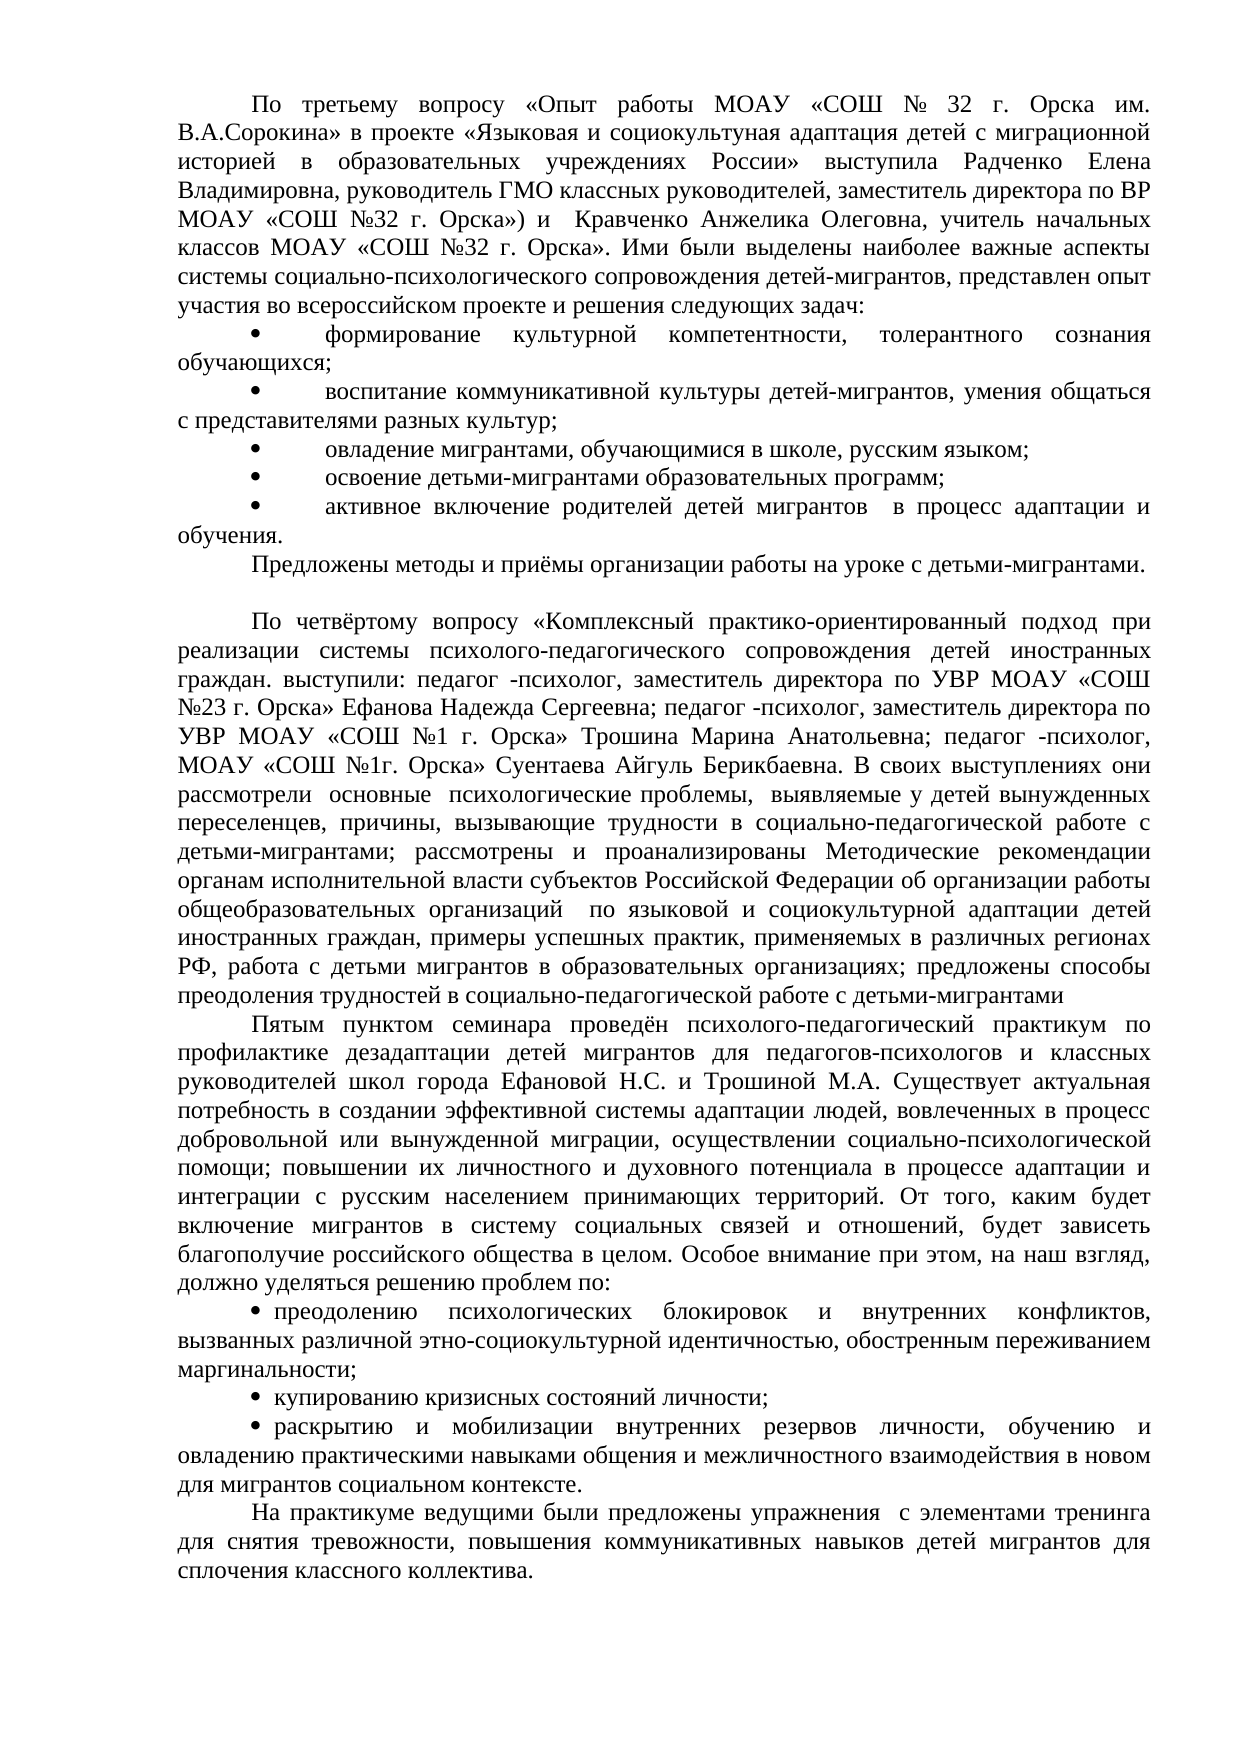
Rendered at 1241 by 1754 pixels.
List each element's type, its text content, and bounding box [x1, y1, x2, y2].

text По третьему вопросу «Опыт работы МОАУ «СОШ № 32 г. Орска им. В.А.Сорокина» в проекте «Языковая и социокультуная адаптация детей с миграционной историей в образовательных учреждениях России» выступила Радченко Елена Владимировна, руководитель ГМО классных руководителей, заместитель директора по ВР МОАУ «СОШ №32 г. Орска») и Кравченко Анжелика Олеговна, учитель начальных классов МОАУ «СОШ №32 г. Орска». Ими были выделены наиболее важные аспекты системы социально-психологического сопровождения детей-мигрантов, представлен опыт участия во всероссийском проекте и решения следующих задач: [177, 89, 1152, 319]
text На практикуме ведущими были предложены упражнения с элементами тренинга для снятия тревожности, повышения коммуникативных навыков детей мигрантов для сплочения классного коллектива. [177, 1497, 1152, 1584]
text По четвёртому вопросу «Комплексный практико-ориентированный подход при реализации системы психолого-педагогического сопровождения детей иностранных граждан. выступили: педагог -психолог, заместитель директора по УВР МОАУ «СОШ №23 г. Орска» Ефанова Надежда Сергеевна; педагог -психолог, заместитель директора по УВР МОАУ «СОШ №1 г. Орска» Трошина Марина Анатольевна; педагог -психолог, МОАУ «СОШ №1г. Орска» Суентаева Айгуль Берикбаевна. В своих выступлениях они рассмотрели основные психологические проблемы, выявляемые у детей вынужденных переселенцев, причины, вызывающие трудности в социально-педагогической работе с детьми-мигрантами; рассмотрены и проанализированы Методические рекомендации органам исполнительной власти субъектов Российской Федерации об организации работы общеобразовательных организаций по языковой и социокультурной адаптации детей иностранных граждан, примеры успешных практик, применяемых в различных регионах РФ, работа с детьми мигрантов в образовательных организациях; предложены способы преодоления трудностей в социально-педагогической работе с детьми-мигрантами [177, 606, 1152, 1009]
list освоение детьми-мигрантами образовательных программ; [177, 462, 1152, 491]
list формирование культурной компетентности, толерантного сознания обучающихся; [177, 319, 1152, 376]
list воспитание коммуникативной культуры детей-мигрантов, умения общаться с представителями разных культур; [177, 376, 1152, 434]
text Пятым пунктом семинара проведён психолого-педагогический практикум по профилактике дезадаптации детей мигрантов для педагогов-психологов и классных руководителей школ города Ефановой Н.С. и Трошиной М.А. Существует актуальная потребность в создании эффективной системы адаптации людей, вовлеченных в процесс добровольной или вынужденной миграции, осуществлении социально-психологической помощи; повышении их личностного и духовного потенциала в процессе адаптации и интеграции с русским населением принимающих территорий. От того, каким будет включение мигрантов в систему социальных связей и отношений, будет зависеть благополучие российского общества в целом. Особое внимание при этом, на наш взгляд, должно уделяться решению проблем по: [177, 1009, 1152, 1296]
list преодолению психологических блокировок и внутренних конфликтов, вызванных различной этно-социокультурной идентичностью, обостренным переживанием маргинальности; [177, 1296, 1152, 1382]
list купированию кризисных состояний личности; [177, 1382, 1152, 1411]
list активное включение родителей детей мигрантов в процесс адаптации и обучения. [177, 491, 1152, 549]
list раскрытию и мобилизации внутренних резервов личности, обучению и овладению практическими навыками общения и межличностного взаимодействия в новом для мигрантов социальном контексте. [177, 1411, 1152, 1497]
text Предложены методы и приёмы организации работы на уроке с детьми-мигрантами. [177, 549, 1152, 577]
list овладение мигрантами, обучающимися в школе, русским языком; [177, 434, 1152, 462]
